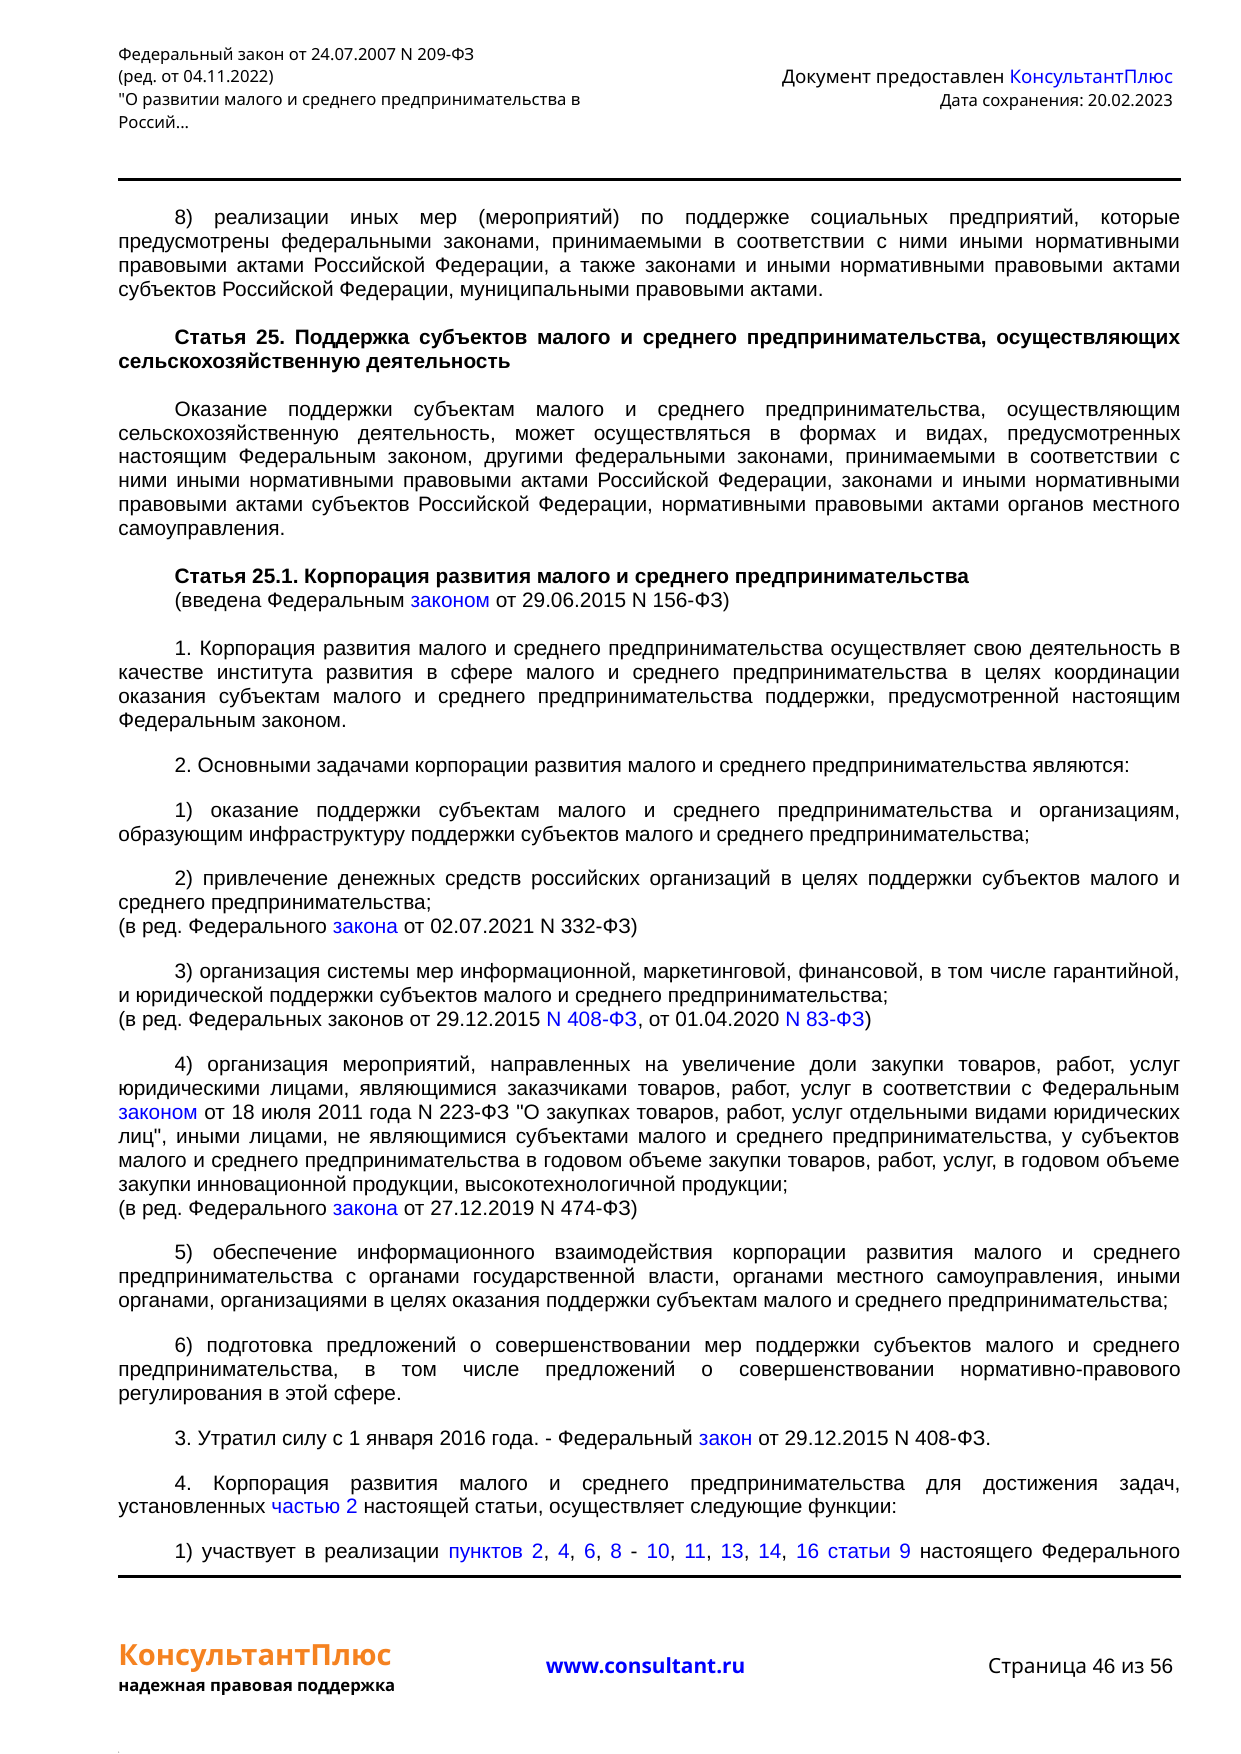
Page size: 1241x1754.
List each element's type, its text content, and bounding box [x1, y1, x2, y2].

text 2) привлечение денежных средств российских организаций в целях поддержки субъектов малого и среднего предпринимательства; [118, 866, 1181, 914]
text 4) организация мероприятий, направленных на увеличение доли закупки товаров, работ, услуг юридическими лицами, являющимися заказчиками товаров, работ, услуг в соответствии с Федеральным законом от 18 июля 2011 года N 223-ФЗ "О закупках товаров, работ, услуг отдельными видами юридических лиц", иными лицами, не являющимися субъектами малого и среднего предпринимательства, у субъектов малого и среднего предпринимательства в годовом объеме закупки товаров, работ, услуг, в годовом объеме закупки инновационной продукции, высокотехнологичной продукции; [118, 1052, 1181, 1195]
text 3. Утратил силу с 1 января 2016 года. - Федеральный закон от 29.12.2015 N 408-ФЗ. [118, 1426, 1181, 1449]
text 1. Корпорация развития малого и среднего предпринимательства осуществляет свою деятельность в качестве института развития в сфере малого и среднего предпринимательства в целях координации оказания субъектам малого и среднего предпринимательства поддержки, предусмотренной настоящим Федеральным законом. [118, 636, 1181, 732]
text (введена Федеральным законом от 29.06.2015 N 156-ФЗ) [118, 588, 1181, 612]
text 2. Основными задачами корпорации развития малого и среднего предпринимательства являются: [118, 753, 1181, 777]
text Оказание поддержки субъектам малого и среднего предпринимательства, осуществляющим сельскохозяйственную деятельность, может осуществляться в формах и видах, предусмотренных настоящим Федеральным законом, другими федеральными законами, принимаемыми в соответствии с ними иными нормативными правовыми актами Российской Федерации, законами и иными нормативными правовыми актами субъектов Российской Федерации, нормативными правовыми актами органов местного самоуправления. [118, 396, 1181, 540]
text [118, 1539, 1181, 1563]
title Статья 25.1. Корпорация развития малого и среднего предпринимательства [118, 564, 1181, 588]
text 6) подготовка предложений о совершенствовании мер поддержки субъектов малого и среднего предпринимательства, в том числе предложений о совершенствовании нормативно-правового регулирования в этой сфере. [118, 1333, 1181, 1405]
text (в ред. Федеральных законов от 29.12.2015 N 408-ФЗ, от 01.04.2020 N 83-ФЗ) [118, 1007, 1181, 1031]
text (в ред. Федерального закона от 27.12.2019 N 474-ФЗ) [118, 1195, 1181, 1219]
text 5) обеспечение информационного взаимодействия корпорации развития малого и среднего предпринимательства с органами государственной власти, органами местного самоуправления, иными органами, организациями в целях оказания поддержки субъектам малого и среднего предпринимательства; [118, 1240, 1181, 1312]
text 8) реализации иных мер (мероприятий) по поддержке социальных предприятий, которые предусмотрены федеральными законами, принимаемыми в соответствии с ними иными нормативными правовыми актами Российской Федерации, а также законами и иными нормативными правовыми актами субъектов Российской Федерации, муниципальными правовыми актами. [118, 205, 1181, 301]
text 3) организация системы мер информационной, маркетинговой, финансовой, в том числе гарантийной, и юридической поддержки субъектов малого и среднего предпринимательства; [118, 959, 1181, 1007]
title Статья 25. Поддержка субъектов малого и среднего предпринимательства, осуществляющих сельскохозяйственную деятельность [118, 324, 1181, 372]
text (в ред. Федерального закона от 02.07.2021 N 332-ФЗ) [118, 914, 1181, 938]
text 1) оказание поддержки субъектам малого и среднего предпринимательства и организациям, образующим инфраструктуру поддержки субъектов малого и среднего предпринимательства; [118, 797, 1181, 845]
text 4. Корпорация развития малого и среднего предпринимательства для достижения задач, установленных частью 2 настоящей статьи, осуществляет следующие функции: [118, 1470, 1181, 1518]
